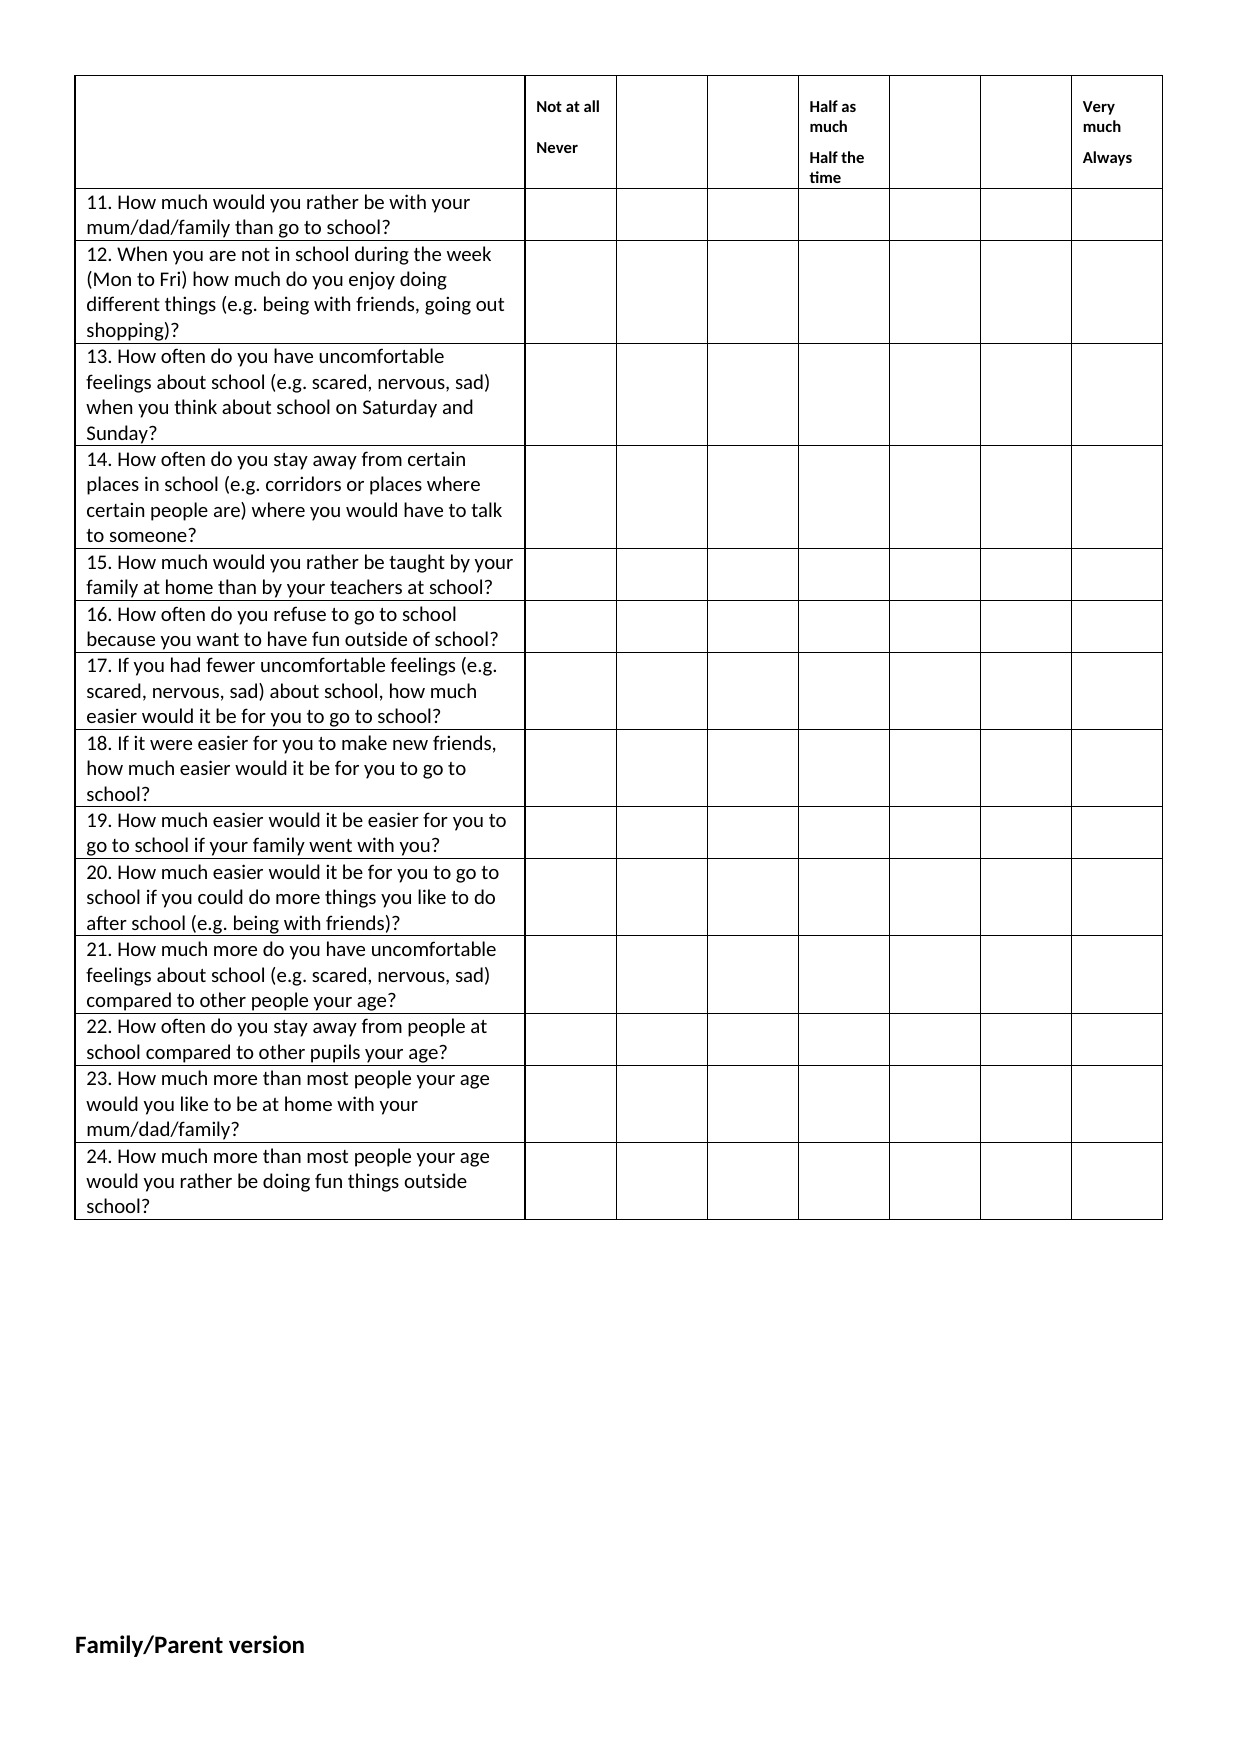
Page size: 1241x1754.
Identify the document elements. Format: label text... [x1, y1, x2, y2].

table_cell [708, 189, 798, 240]
table_cell 5 [981, 76, 1071, 188]
table_cell 14. How often do you stay away from certain places in school (e.g. corridors or places where certain people are) where you would have to talk to someone? [76, 446, 524, 548]
table_cell [1072, 859, 1162, 935]
table_cell [708, 730, 798, 806]
table_cell [708, 859, 798, 935]
table_cell [526, 601, 616, 652]
table_cell [890, 1014, 980, 1064]
table_cell [526, 730, 616, 806]
table_cell [526, 1143, 616, 1219]
table_cell 1 [617, 76, 707, 188]
table_cell [799, 653, 889, 729]
table_cell [799, 936, 889, 1013]
table_cell [1072, 446, 1162, 548]
table_cell [708, 807, 798, 858]
table_cell [890, 189, 980, 240]
table_cell [890, 807, 980, 858]
table_cell [526, 936, 616, 1013]
table_cell [526, 241, 616, 342]
table_cell [617, 1014, 707, 1064]
table_cell [617, 446, 707, 548]
table_cell [890, 549, 980, 600]
table_cell [708, 1143, 798, 1219]
table_cell [981, 653, 1071, 729]
table_cell [799, 549, 889, 600]
table_cell [981, 241, 1071, 342]
table_cell [799, 446, 889, 548]
table_cell 20. How much easier would it be for you to go to school if you could do more things you like to do after school (e.g. being with friends)? [76, 859, 524, 935]
table_cell 23. How much more than most people your age would you like to be at home with your mum/dad/family? [76, 1066, 524, 1142]
table_cell [890, 446, 980, 548]
table_cell [890, 241, 980, 342]
table_cell 19. How much easier would it be easier for you to go to school if your family went with you? [76, 807, 524, 858]
table_cell [617, 653, 707, 729]
table_cell [617, 241, 707, 342]
table_cell [981, 859, 1071, 935]
table_cell 15. How much would you rather be taught by your family at home than by your teachers at school? [76, 549, 524, 600]
table_cell [708, 241, 798, 342]
table_cell [1072, 549, 1162, 600]
table_cell [708, 549, 798, 600]
table_cell [1072, 807, 1162, 858]
table_cell [890, 1066, 980, 1142]
table_cell 6 Very much Always [1072, 76, 1162, 188]
table_cell [799, 807, 889, 858]
table_cell [890, 601, 980, 652]
table_cell [981, 807, 1071, 858]
table_cell [617, 189, 707, 240]
table_cell [981, 936, 1071, 1013]
table_cell [526, 1066, 616, 1142]
table_cell [981, 601, 1071, 652]
table_cell [708, 653, 798, 729]
table_cell [981, 446, 1071, 548]
table_cell [526, 1014, 616, 1064]
table_cell [890, 730, 980, 806]
table_cell [617, 730, 707, 806]
table_cell [799, 859, 889, 935]
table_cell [799, 76, 889, 188]
table_cell 4 [890, 76, 980, 188]
table_cell [981, 189, 1071, 240]
table_cell [708, 601, 798, 652]
table_cell 21. How much more do you have uncomfortable feelings about school (e.g. scared, nervous, sad) compared to other people your age? [76, 936, 524, 1013]
table_cell [617, 936, 707, 1013]
table_cell [799, 1014, 889, 1064]
table_cell [526, 653, 616, 729]
table_cell [981, 549, 1071, 600]
table_cell [708, 1014, 798, 1064]
table_cell 22. How often do you stay away from people at school compared to other pupils your age? [76, 1014, 524, 1064]
table_cell [617, 1066, 707, 1142]
table_cell [708, 936, 798, 1013]
table_cell [617, 1143, 707, 1219]
table_cell [617, 807, 707, 858]
table_cell [799, 1143, 889, 1219]
table_cell [799, 241, 889, 342]
table_cell [526, 446, 616, 548]
table_cell [799, 189, 889, 240]
table_cell [799, 344, 889, 445]
table_cell [526, 549, 616, 600]
table_cell [1072, 189, 1162, 240]
table_cell 0 Not at all Never [526, 76, 616, 188]
table_cell [981, 1014, 1071, 1064]
table_cell [708, 344, 798, 445]
table_cell [76, 76, 524, 188]
table_cell [617, 344, 707, 445]
table_cell [1072, 1066, 1162, 1142]
table_cell [708, 1066, 798, 1142]
table_cell [1072, 344, 1162, 445]
table_cell [617, 859, 707, 935]
table_cell 17. If you had fewer uncomfortable feelings (e.g. scared, nervous, sad) about school, how much easier would it be for you to go to school? [76, 653, 524, 729]
table_cell [1072, 241, 1162, 342]
table_cell [890, 1143, 980, 1219]
table_cell [1072, 936, 1162, 1013]
table_cell [981, 344, 1071, 445]
table_cell 16. How often do you refuse to go to school because you want to have fun outside of school? [76, 601, 524, 652]
table_cell [617, 549, 707, 600]
table_cell [526, 344, 616, 445]
table_cell 2 [708, 76, 798, 188]
table_cell 12. When you are not in school during the week (Mon to Fri) how much do you enjoy doing different things (e.g. being with friends, going out shopping)? [76, 241, 524, 342]
table_cell [1072, 601, 1162, 652]
table_cell [526, 189, 616, 240]
table_cell [1072, 653, 1162, 729]
table_cell [981, 730, 1071, 806]
table_cell [799, 601, 889, 652]
table_cell [708, 446, 798, 548]
table_cell 11. How much would you rather be with your mum/dad/family than go to school? [76, 189, 524, 240]
table_cell [799, 1066, 889, 1142]
table_cell 13. How often do you have uncomfortable feelings about school (e.g. scared, nervous, sad) when you think about school on Saturday and Sunday? [76, 344, 524, 445]
text Family/Parent version [75, 1629, 1165, 1660]
table_cell [890, 936, 980, 1013]
table_cell [1072, 1143, 1162, 1219]
table_cell [890, 859, 980, 935]
table_cell 18. If it were easier for you to make new friends, how much easier would it be for you to go to school? [76, 730, 524, 806]
table_cell [890, 344, 980, 445]
table_cell 24. How much more than most people your age would you rather be doing fun things outside school? [76, 1143, 524, 1219]
table_cell [617, 601, 707, 652]
table_cell [1072, 1014, 1162, 1064]
table_cell [890, 653, 980, 729]
table_cell [981, 1066, 1071, 1142]
table_cell [526, 807, 616, 858]
table_cell [981, 1143, 1071, 1219]
table_cell [526, 859, 616, 935]
table_cell [799, 730, 889, 806]
table_cell [1072, 730, 1162, 806]
